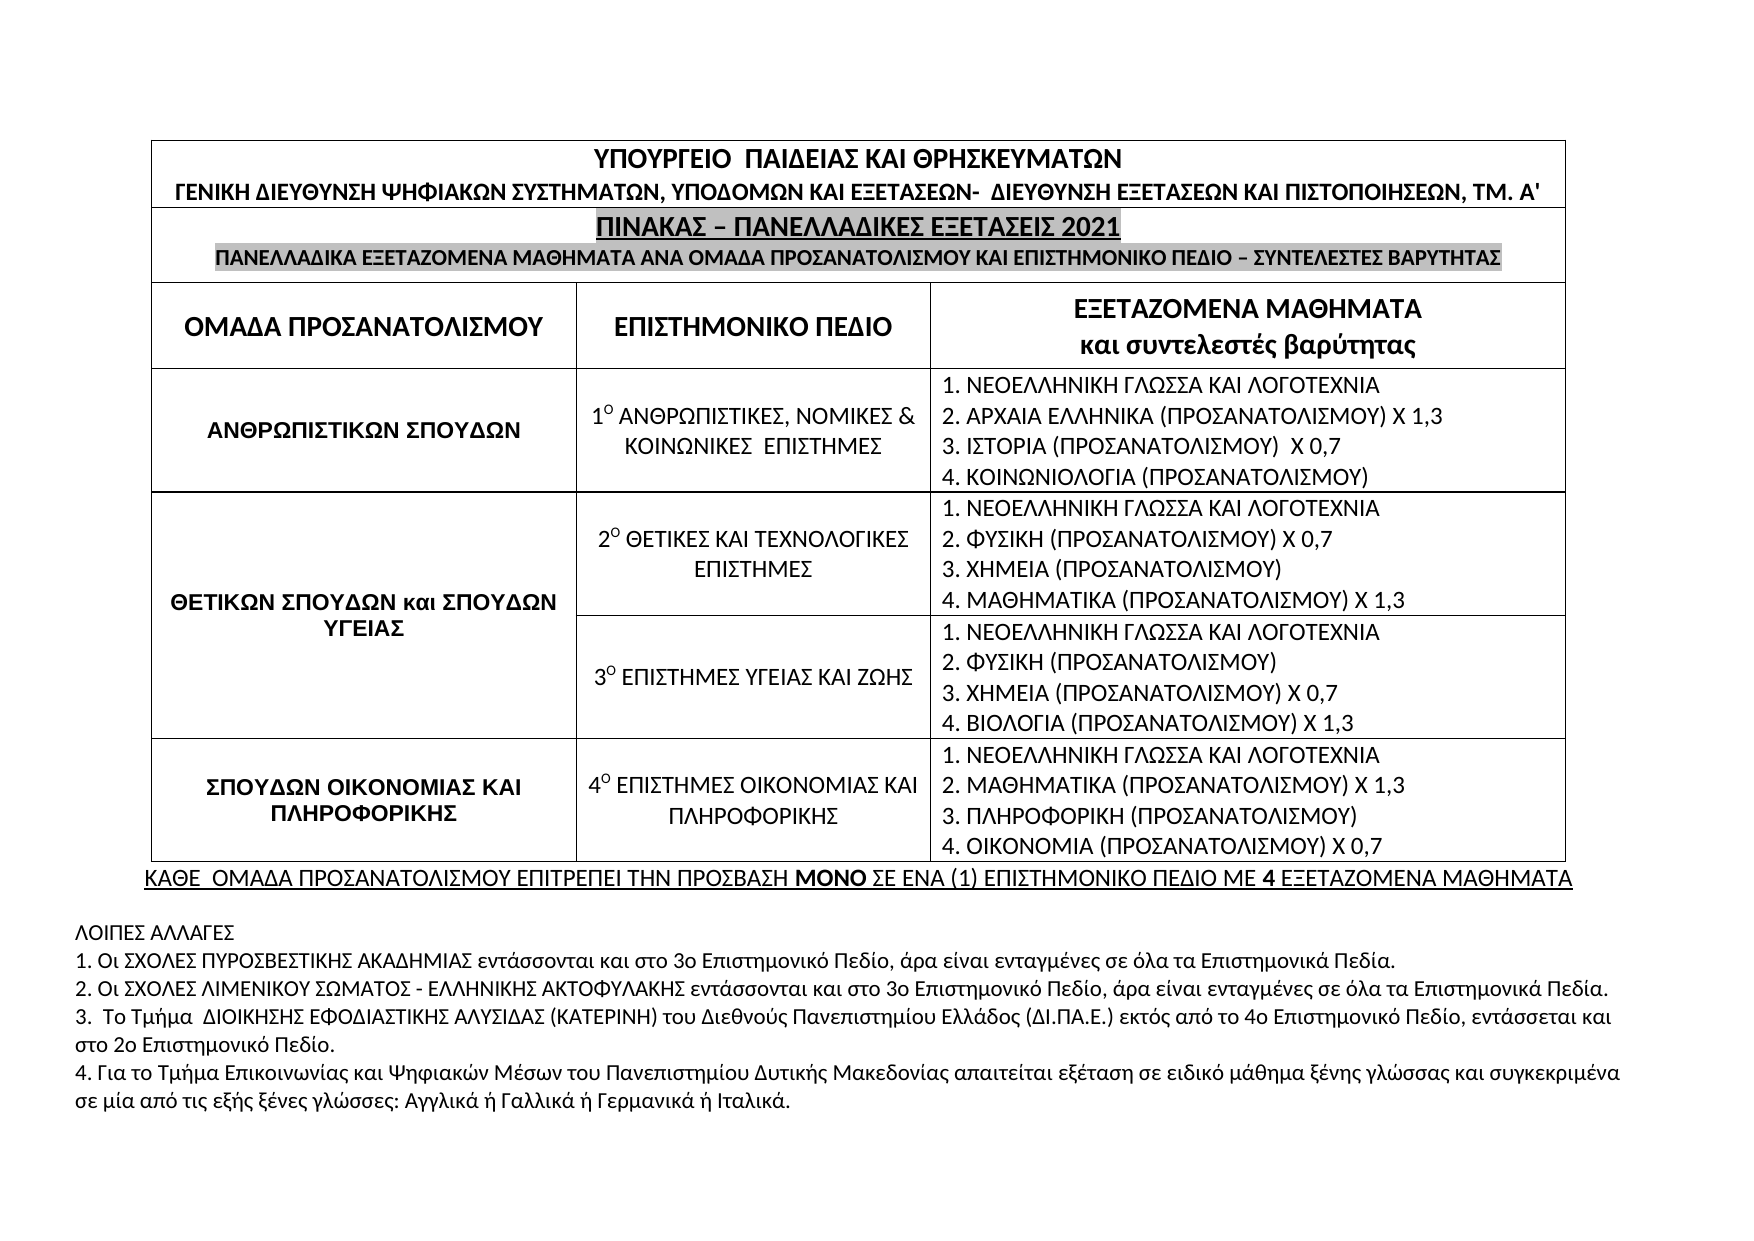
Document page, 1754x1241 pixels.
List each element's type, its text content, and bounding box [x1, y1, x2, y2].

table_cell 3Ο ΕΠΙΣΤΗΜΕΣ ΥΓΕΙΑΣ ΚΑΙ ΖΩΗΣ [577, 616, 930, 738]
table_cell ΕΠΙΣΤΗΜΟΝΙΚΟ ΠΕΔΙΟ [577, 283, 930, 368]
table_cell ΟΜΑΔΑ ΠΡΟΣΑΝΑΤΟΛΙΣΜΟΥ [152, 283, 576, 368]
table_cell ΠΙΝΑΚΑΣ – ΠΑΝΕΛΛΑΔΙΚΕΣ ΕΞΕΤΑΣΕΙΣ 2021 ΠΑΝΕΛΛΑΔΙΚΑ ΕΞΕΤΑΖΟΜΕΝΑ ΜΑΘΗΜΑΤΑ ΑΝΑ ΟΜΑΔΑ ΠΡΟΣΑΝΑΤΟΛΙΣΜΟΥ ΚΑΙ ΕΠΙΣΤΗΜΟΝΙΚΟ ΠΕΔΙΟ – ΣΥΝΤΕΛΕΣΤΕΣ ΒΑΡΥΤΗΤΑΣ [152, 208, 1565, 282]
text 4. Για το Τμήμα Επικοινωνίας και Ψηφιακών Μέσων του Πανεπιστημίου Δυτικής Μακεδονίας απαιτείται εξέταση σε ειδικό μάθημα ξένης γλώσσας και συγκεκριμένα σε μία από τις εξής ξένες γλώσσες: Αγγλικά ή Γαλλικά ή Γερμανικά ή Ιταλικά. [75, 1058, 1642, 1114]
text 2. Οι ΣΧΟΛΕΣ ΛΙΜΕΝΙΚΟΥ ΣΩΜΑΤΟΣ - ΕΛΛΗΝΙΚΗΣ ΑΚΤΟΦΥΛΑΚΗΣ εντάσσονται και στο 3ο Επιστημονικό Πεδίο, άρα είναι ενταγμένες σε όλα τα Επιστημονικά Πεδία. [75, 974, 1642, 1002]
table_cell ΑΝΘΡΩΠΙΣΤΙΚΩΝ ΣΠΟΥΔΩΝ [152, 369, 576, 491]
table_cell 1. ΝΕΟΕΛΛΗΝΙΚΗ ΓΛΩΣΣΑ ΚΑΙ ΛΟΓΟΤΕΧΝΙΑ 2. ΑΡΧΑΙΑ ΕΛΛΗΝΙΚΑ (ΠΡΟΣΑΝΑΤΟΛΙΣΜΟΥ) Χ 1,3 3. ΙΣΤΟΡΙΑ (ΠΡΟΣΑΝΑΤΟΛΙΣΜΟΥ) Χ 0,7 4. ΚΟΙΝΩΝΙΟΛΟΓΙΑ (ΠΡΟΣΑΝΑΤΟΛΙΣΜΟΥ) [931, 369, 1565, 491]
table_header ΥΠΟΥΡΓΕΙΟ ΠΑΙΔΕΙΑΣ ΚΑΙ ΘΡΗΣΚΕΥΜΑΤΩΝ ΓΕΝΙΚΗ ΔΙΕΥΘΥΝΣΗ ΨΗΦΙΑΚΩΝ ΣΥΣΤΗΜΑΤΩΝ, ΥΠΟΔΟΜΩΝ ΚΑΙ ΕΞΕΤΑΣΕΩΝ- ΔΙΕΥΘΥΝΣΗ ΕΞΕΤΑΣΕΩΝ ΚΑΙ ΠΙΣΤΟΠΟΙΗΣΕΩΝ, ΤΜ. Α' [152, 141, 1565, 207]
table_cell 1. ΝΕΟΕΛΛΗΝΙΚΗ ΓΛΩΣΣΑ ΚΑΙ ΛΟΓΟΤΕΧΝΙΑ 2. ΜΑΘΗΜΑΤΙΚΑ (ΠΡΟΣΑΝΑΤΟΛΙΣΜΟΥ) Χ 1,3 3. ΠΛΗΡΟΦΟΡΙΚΗ (ΠΡΟΣΑΝΑΤΟΛΙΣΜΟΥ) 4. ΟΙΚΟΝΟΜΙΑ (ΠΡΟΣΑΝΑΤΟΛΙΣΜΟΥ) Χ 0,7 [931, 739, 1565, 861]
text 1. Οι ΣΧΟΛΕΣ ΠΥΡΟΣΒΕΣΤΙΚΗΣ ΑΚΑΔΗΜΙΑΣ εντάσσονται και στο 3ο Επιστημονικό Πεδίο, άρα είναι ενταγμένες σε όλα τα Επιστημονικά Πεδία. [75, 946, 1642, 974]
table_cell 4Ο ΕΠΙΣΤΗΜΕΣ ΟΙΚΟΝΟΜΙΑΣ ΚΑΙ ΠΛΗΡΟΦΟΡΙΚΗΣ [577, 739, 930, 861]
table_cell 1. ΝΕΟΕΛΛΗΝΙΚΗ ΓΛΩΣΣΑ ΚΑΙ ΛΟΓΟΤΕΧΝΙΑ 2. ΦΥΣΙΚΗ (ΠΡΟΣΑΝΑΤΟΛΙΣΜΟΥ) 3. ΧΗΜΕΙΑ (ΠΡΟΣΑΝΑΤΟΛΙΣΜΟΥ) Χ 0,7 4. ΒΙΟΛΟΓΙΑ (ΠΡΟΣΑΝΑΤΟΛΙΣΜΟΥ) Χ 1,3 [931, 616, 1565, 738]
table_cell ΕΞΕΤΑΖΟΜΕΝΑ ΜΑΘΗΜΑΤΑ και συντελεστές βαρύτητας [931, 283, 1565, 368]
table_cell ΣΠΟΥΔΩΝ ΟΙΚΟΝΟΜΙΑΣ ΚΑΙ ΠΛΗΡΟΦΟΡΙΚΗΣ [152, 739, 576, 861]
text ΛΟΙΠΕΣ ΑΛΛΑΓΕΣ [75, 918, 1642, 946]
text ΚΑΘΕ ΟΜΑΔΑ ΠΡΟΣΑΝΑΤΟΛΙΣΜΟΥ ΕΠΙΤΡΕΠΕΙ ΤΗΝ ΠΡΟΣΒΑΣΗ ΜΟΝΟ ΣΕ ΕΝΑ (1) ΕΠΙΣΤΗΜΟΝΙΚΟ ΠΕΔΙΟ ΜΕ 4 ΕΞΕΤΑΖΟΜΕΝΑ ΜΑΘΗΜΑΤΑ [75, 862, 1642, 892]
table_cell 2Ο ΘΕΤΙΚΕΣ ΚΑΙ ΤΕΧΝΟΛΟΓΙΚΕΣ ΕΠΙΣΤΗΜΕΣ [577, 493, 930, 614]
text 3. Το Τμήμα ΔΙΟΙΚΗΣΗΣ ΕΦΟΔΙΑΣΤΙΚΗΣ ΑΛΥΣΙΔΑΣ (ΚΑΤΕΡΙΝΗ) του Διεθνούς Πανεπιστημίου Ελλάδος (ΔΙ.ΠΑ.Ε.) εκτός από το 4ο Επιστημονικό Πεδίο, εντάσσεται και στο 2ο Επιστημονικό Πεδίο. [75, 1002, 1642, 1058]
table_cell 1Ο ΑΝΘΡΩΠΙΣΤΙΚΕΣ, ΝΟΜΙΚΕΣ & ΚΟΙΝΩΝΙΚΕΣ ΕΠΙΣΤΗΜΕΣ [577, 369, 930, 491]
table_cell 1. ΝΕΟΕΛΛΗΝΙΚΗ ΓΛΩΣΣΑ ΚΑΙ ΛΟΓΟΤΕΧΝΙΑ 2. ΦΥΣΙΚΗ (ΠΡΟΣΑΝΑΤΟΛΙΣΜΟΥ) Χ 0,7 3. ΧΗΜΕΙΑ (ΠΡΟΣΑΝΑΤΟΛΙΣΜΟΥ) 4. ΜΑΘΗΜΑΤΙΚΑ (ΠΡΟΣΑΝΑΤΟΛΙΣΜΟΥ) Χ 1,3 [931, 493, 1565, 614]
table_cell ΘΕΤΙΚΩΝ ΣΠΟΥΔΩΝ και ΣΠΟΥΔΩΝ ΥΓΕΙΑΣ [152, 493, 576, 738]
